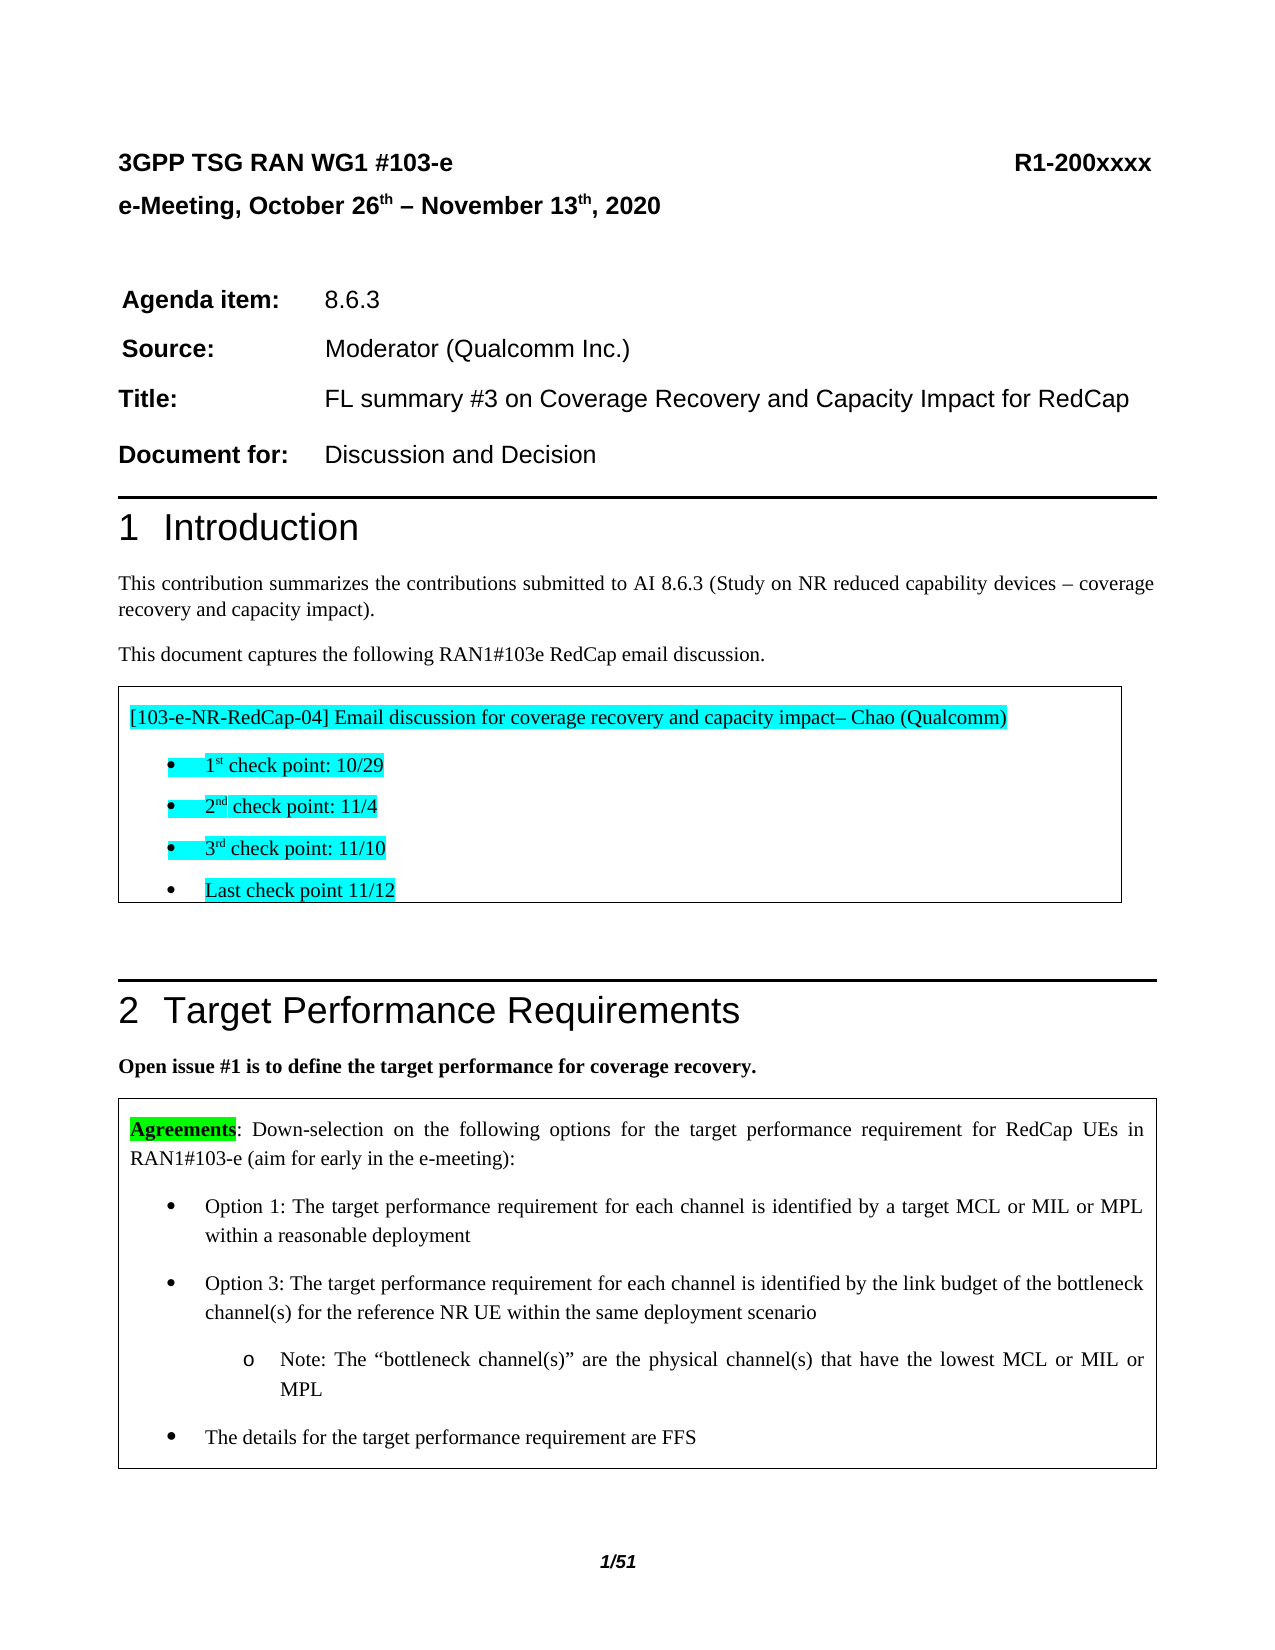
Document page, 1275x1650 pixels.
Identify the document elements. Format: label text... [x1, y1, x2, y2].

text e-Meeting, October 26th – November 13th, 2020 [118, 191, 1157, 220]
subtitle Introduction [118, 499, 1157, 549]
text This contribution summarizes the contributions submitted to AI 8.6.3 (Study on NR reduced capability devices – coverage recovery and capacity impact). [118, 571, 1157, 621]
text Source: Moderator (Qualcomm Inc.) [122, 334, 1157, 363]
text Open issue #1 is to define the target performance for coverage recovery. [118, 1053, 1157, 1078]
text Document for: Discussion and Decision [118, 440, 1157, 469]
text Title: FL summary #3 on Coverage Recovery and Capacity Impact for RedCap [118, 384, 1157, 413]
table_header Agreements: Down-selection on the following options for the target performance requirement for RedCap UEs in RAN1#103-e (aim for early in the e-meeting): Option 1: The target performance requirement for each channel is identified by a target MCL or MIL or MPL within a reasonable deployment Option 3: The target performance requirement for each channel is identified by the link budget of the bottleneck channel(s) for the reference NR UE within the same deployment scenario Note: The “bottleneck channel(s)” are the physical channel(s) that have the lowest MCL or MIL or MPL The details for the target performance requirement are FFS [119, 1099, 1156, 1468]
subtitle Target Performance Requirements [118, 982, 1157, 1031]
text Agenda item: 8.6.3 [122, 284, 1157, 313]
text This document captures the following RAN1#103e RedCap email discussion. [118, 642, 1157, 666]
text 3GPP TSG RAN WG1 #103-e R1-200xxxx [118, 148, 1157, 176]
table_header [103-e-NR-RedCap-04] Email discussion for coverage recovery and capacity impact– Chao (Qualcomm) 1st check point: 10/29 2nd check point: 11/4 3rd check point: 11/10 Last check point 11/12 [119, 687, 1121, 902]
